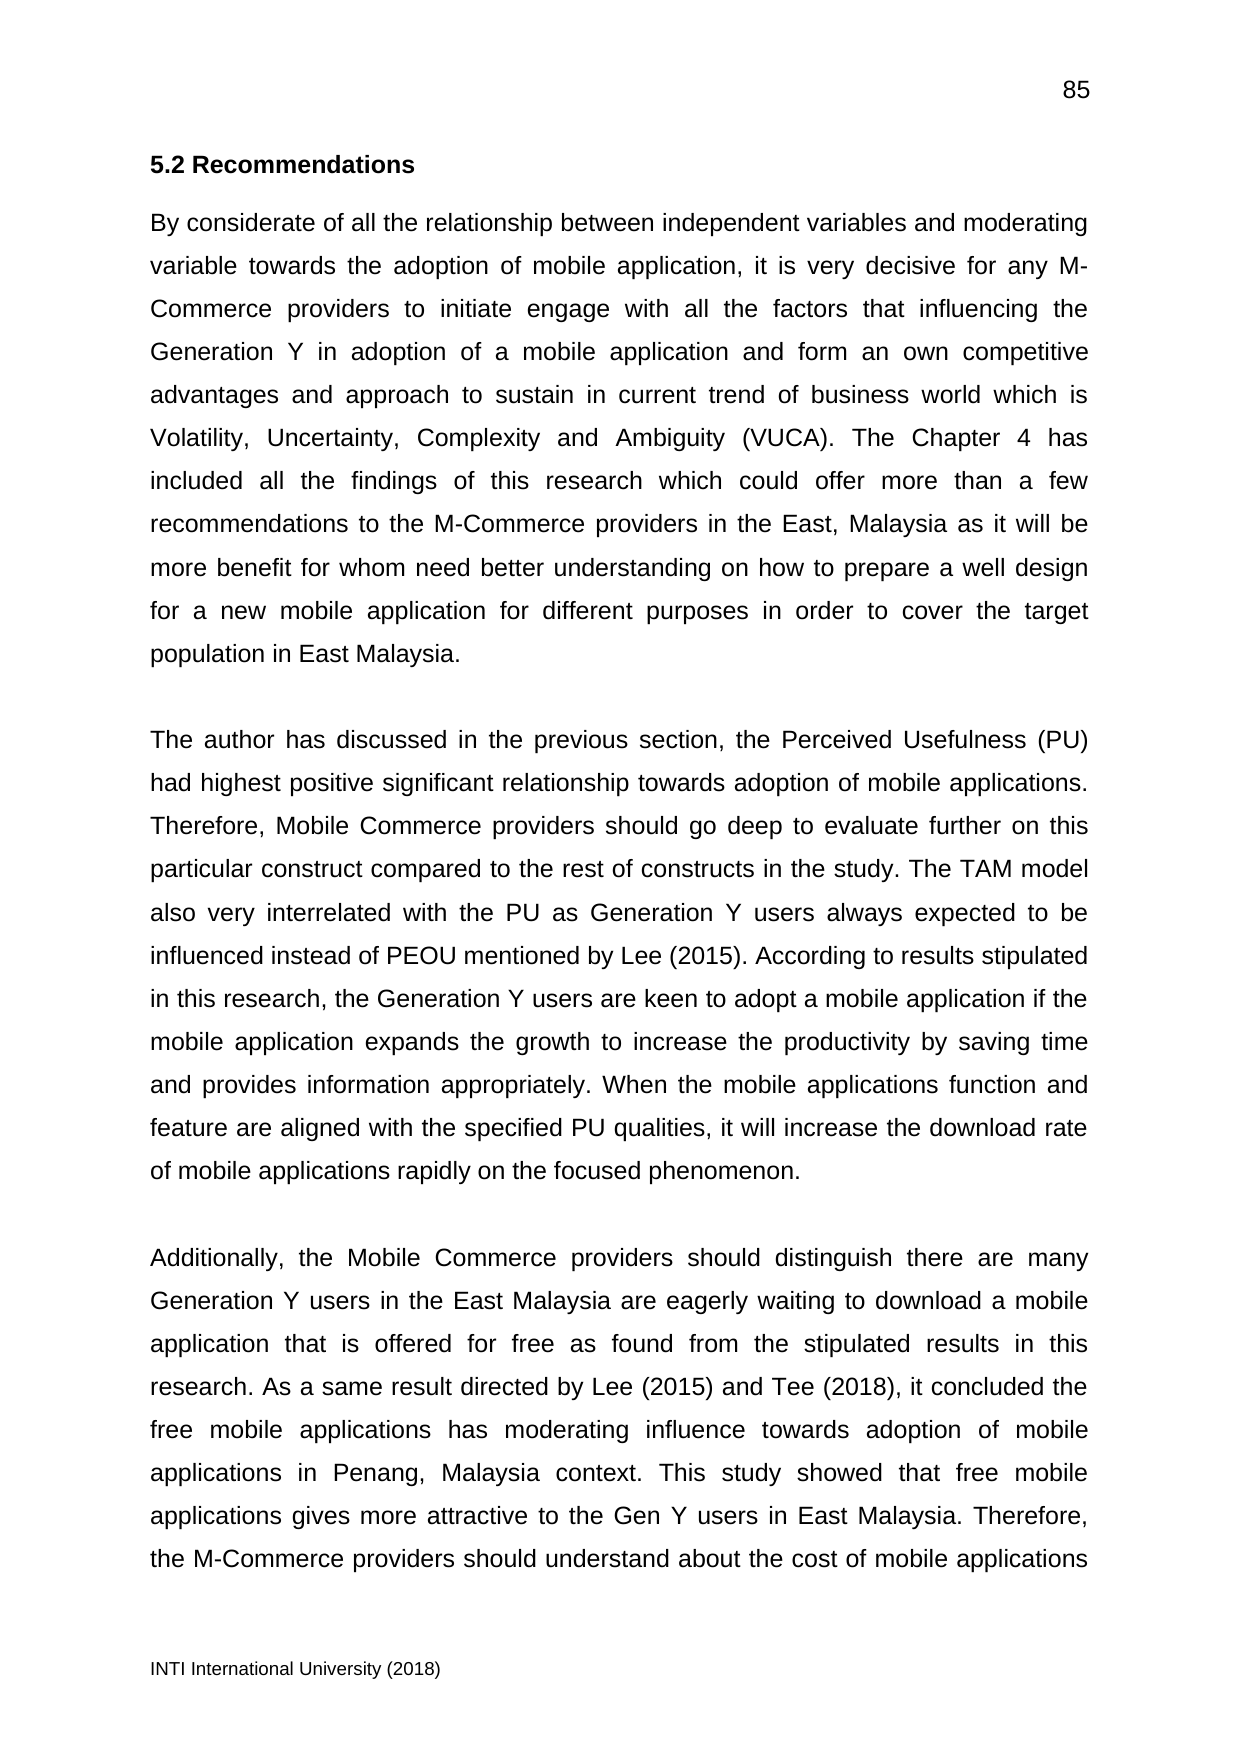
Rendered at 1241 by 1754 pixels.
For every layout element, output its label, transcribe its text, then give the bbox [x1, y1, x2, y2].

text The author has discussed in the previous section, the Perceived Usefulness (PU) had highest positive significant relationship towards adoption of mobile applications. Therefore, Mobile Commerce providers should go deep to evaluate further on this particular construct compared to the rest of constructs in the study. The TAM model also very interrelated with the PU as Generation Y users always expected to be influenced instead of PEOU mentioned by Lee (2015). According to results stipulated in this research, the Generation Y users are keen to adopt a mobile application if the mobile application expands the growth to increase the productivity by saving time and provides information appropriately. When the mobile applications function and feature are aligned with the specified PU qualities, it will increase the download rate of mobile applications rapidly on the focused phenomenon. [150, 725, 1090, 1185]
text By considerate of all the relationship between independent variables and moderating variable towards the adoption of mobile application, it is very decisive for any M-Commerce providers to initiate engage with all the factors that influencing the Generation Y in adoption of a mobile application and form an own competitive advantages and approach to sustain in current trend of business world which is Volatility, Uncertainty, Complexity and Ambiguity (VUCA). The Chapter 4 has included all the findings of this research which could offer more than a few recommendations to the M-Commerce providers in the East, Malaysia as it will be more benefit for whom need better understanding on how to prepare a well design for a new mobile application for different purposes in order to cover the target population in East Malaysia. [150, 207, 1090, 667]
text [150, 1242, 1090, 1573]
subtitle 5.2 Recommendations [150, 150, 1090, 179]
